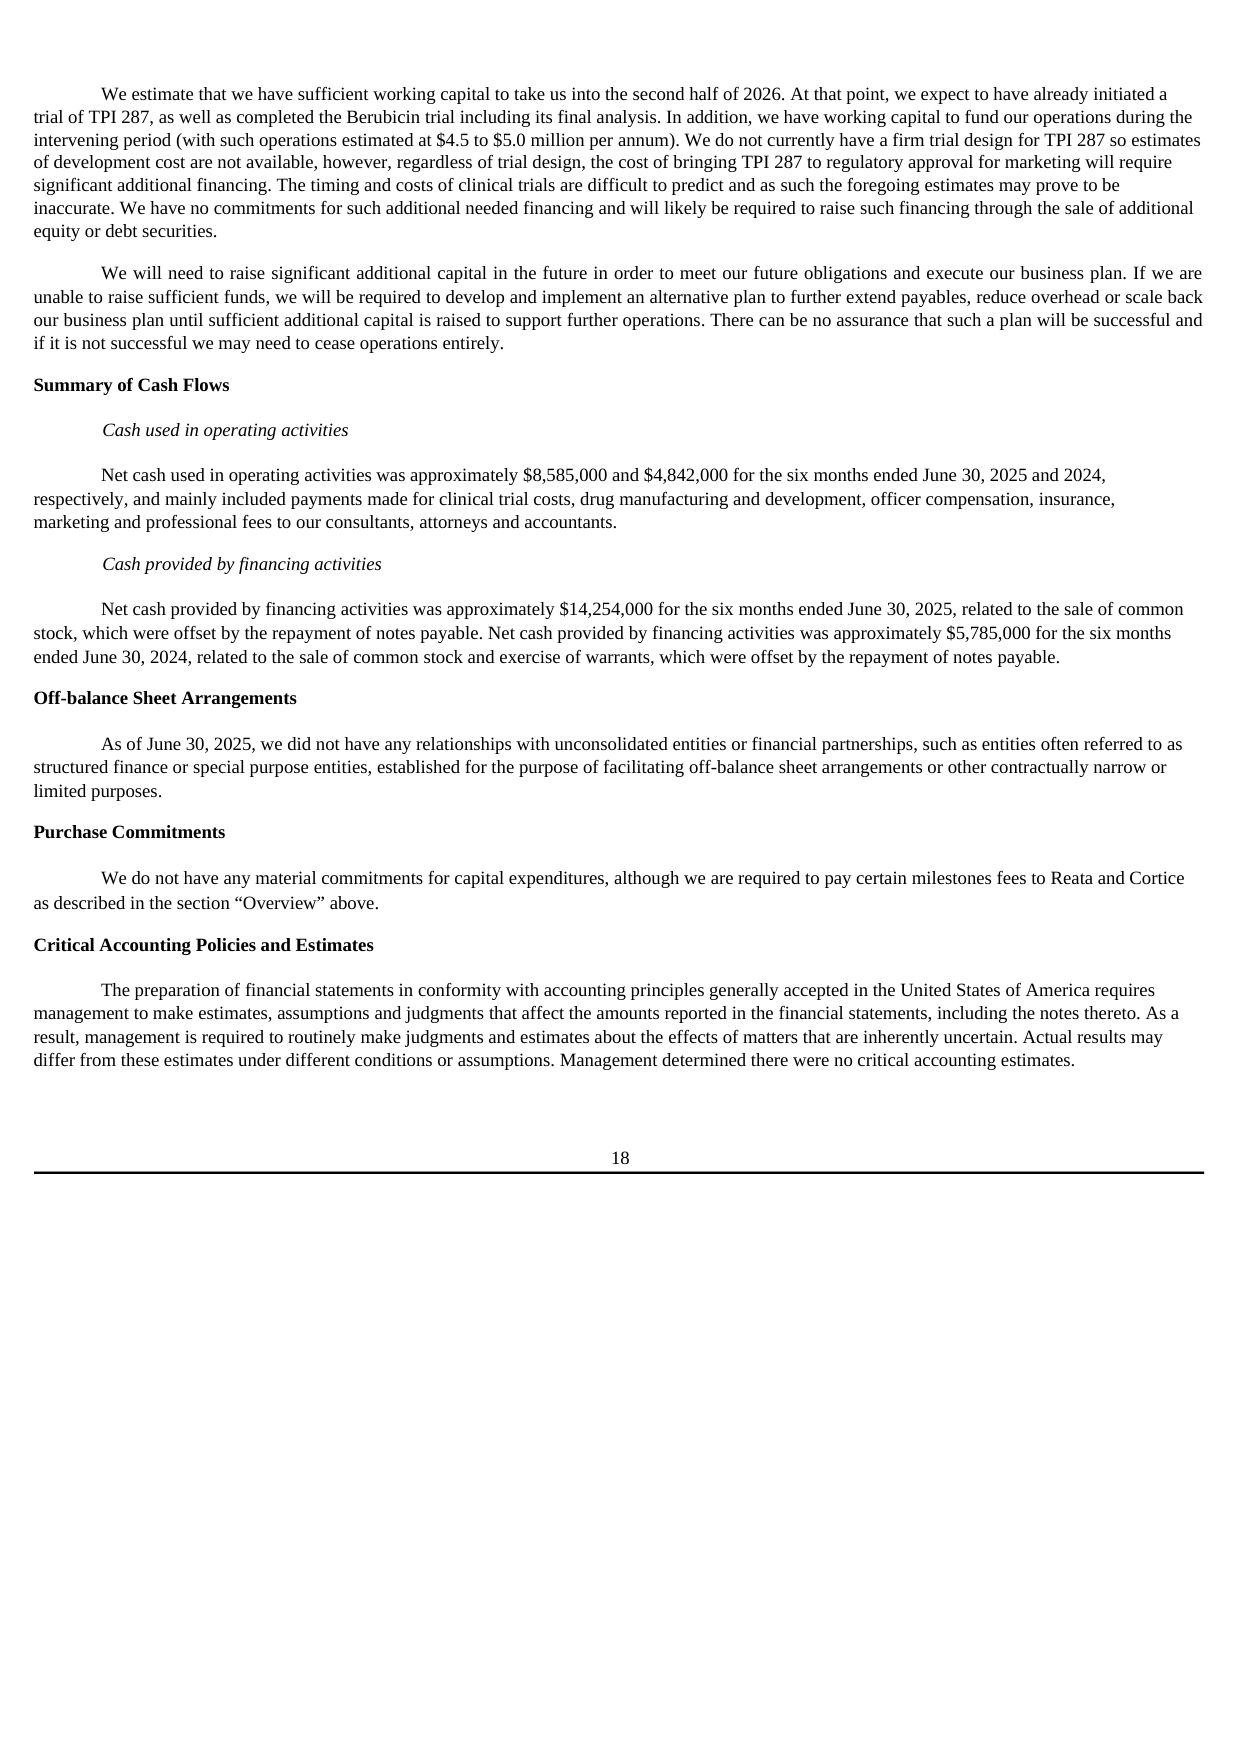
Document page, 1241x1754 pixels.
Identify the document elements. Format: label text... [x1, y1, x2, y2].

text We will need to raise significant additional capital in the future in order to meet our future obligations and execute our business plan. If we are unable to raise sufficient funds, we will be required to develop and implement an alternative plan to further extend payables, reduce overhead or scale back our business plan until sufficient additional capital is raised to support further operations. There can be no assurance that such a plan will be successful and if it is not successful we may need to cease operations entirely. [33, 262, 1205, 353]
text 18 [33, 1147, 1207, 1168]
text We estimate that we have sufficient working capital to take us into the second half of 2026. At that point, we expect to have already initiated a trial of TPI 287, as well as completed the Berubicin trial including its final analysis. In addition, we have working capital to fund our operations during the intervening period (with such operations estimated at $4.5 to $5.0 million per annum). We do not currently have a firm trial design for TPI 287 so estimates of development cost are not available, however, regardless of trial design, the cost of bringing TPI 287 to regulatory approval for marketing will require significant additional financing. The timing and costs of clinical trials are difficult to predict and as such the foregoing estimates may prove to be inaccurate. We have no commitments for such additional needed financing and will likely be required to raise such financing through the sale of additional equity or debt securities. [33, 83, 1203, 241]
text Off-balance Sheet Arrangements [33, 687, 1205, 709]
text As of June 30, 2025, we did not have any relationships with unconsolidated entities or financial partnerships, such as entities often referred to as structured finance or special purpose entities, established for the purpose of facilitating off-balance sheet arrangements or other contractually narrow or limited purposes. [33, 732, 1184, 801]
text Cash provided by financing activities [102, 553, 1205, 574]
text Purchase Commitments [33, 821, 1205, 843]
text Net cash provided by financing activities was approximately $14,254,000 for the six months ended June 30, 2025, related to the sale of common stock, which were offset by the repayment of notes payable. Net cash provided by financing activities was approximately $5,785,000 for the six months ended June 30, 2024, related to the sale of common stock and exercise of warrants, which were offset by the repayment of notes payable. [33, 598, 1186, 667]
text We do not have any material commitments for capital expenditures, although we are required to pay certain milestones fees to Reata and Cortice as described in the section “Overview” above. [33, 867, 1186, 913]
text Critical Accounting Policies and Estimates [33, 934, 1205, 955]
text Cash used in operating activities [102, 419, 1205, 440]
text Summary of Cash Flows [33, 373, 1205, 395]
text The preparation of financial statements in conformity with accounting principles generally accepted in the United States of America requires management to make estimates, assumptions and judgments that affect the amounts reported in the financial statements, including the notes thereto. As a result, management is required to routinely make judgments and estimates about the effects of matters that are inherently uncertain. Actual results may differ from these estimates under different conditions or assumptions. Management determined there were no critical accounting estimates. [33, 979, 1182, 1070]
text Net cash used in operating activities was approximately $8,585,000 and $4,842,000 for the six months ended June 30, 2025 and 2024, respectively, and mainly included payments made for clinical trial costs, drug manufacturing and development, officer compensation, insurance, marketing and professional fees to our consultants, attorneys and accountants. [33, 464, 1197, 533]
